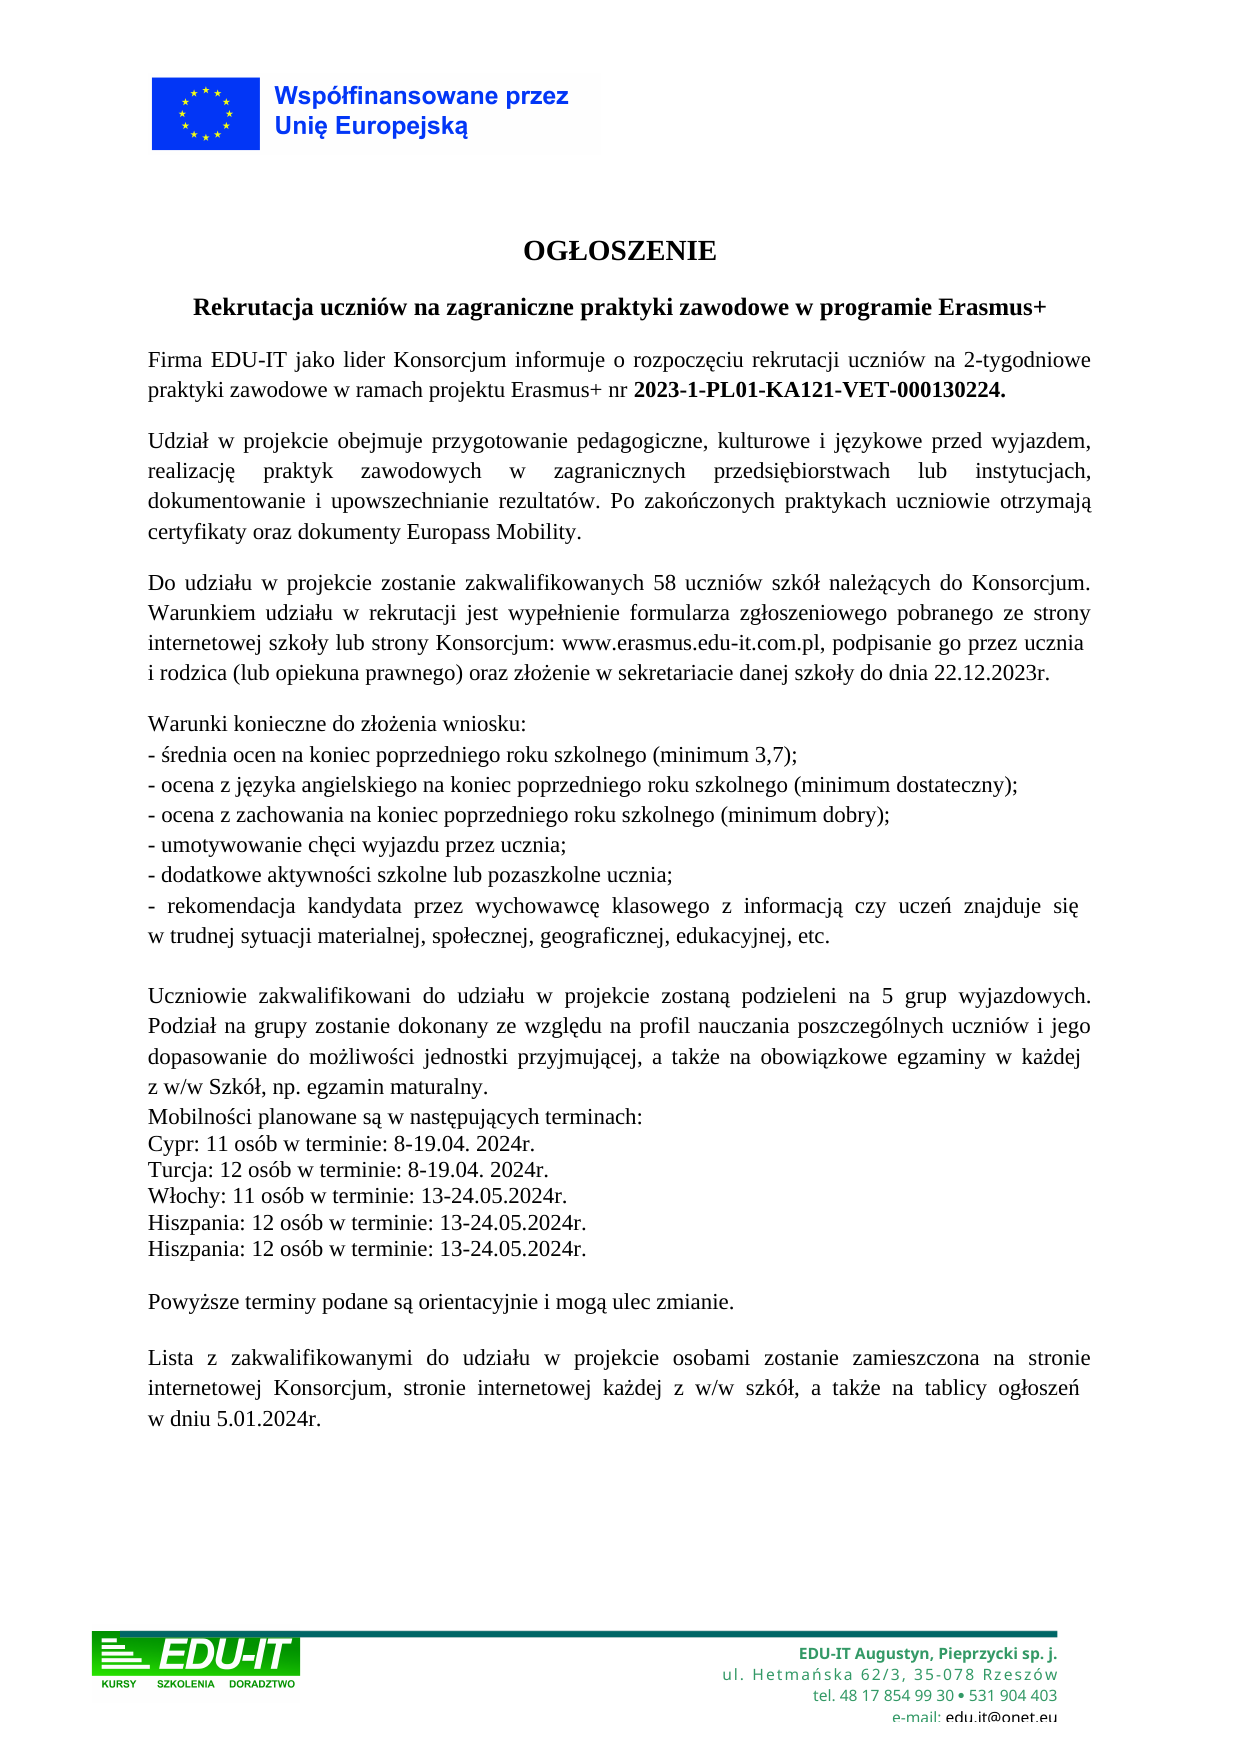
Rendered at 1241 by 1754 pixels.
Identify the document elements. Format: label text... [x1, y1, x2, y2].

text - średnia ocen na koniec poprzedniego roku szkolnego (minimum 3,7); [148, 741, 1093, 767]
text Firma EDU-IT jako lider Konsorcjum informuje o rozpoczęciu rekrutacji uczniów na 2-tygodniowe praktyki zawodowe w ramach projektu Erasmus+ nr 2023-1-PL01-KA121-VET-000130224. [148, 346, 1093, 402]
text - umotywowanie chęci wyjazdu przez ucznia; [148, 831, 1093, 858]
text - ocena z języka angielskiego na koniec poprzedniego roku szkolnego (minimum dostateczny); [148, 771, 1093, 797]
text Lista z zakwalifikowanymi do udziału w projekcie osobami zostanie zamieszczona na stronie internetowej Konsorcjum, stronie internetowej każdej z w/w szkół, a także na tablicy ogłoszeń w dniu 5.01.2024r. [148, 1344, 1093, 1431]
text Warunki konieczne do złożenia wniosku: [148, 711, 1093, 737]
text Rekrutacja uczniów na zagraniczne praktyki zawodowe w programie Erasmus+ [148, 292, 1093, 321]
text Włochy: 11 osób w terminie: 13-24.05.2024r. [148, 1182, 1093, 1209]
text Cypr: 11 osób w terminie: 8-19.04. 2024r. [148, 1129, 1093, 1156]
picture [147, 73, 602, 155]
text - ocena z zachowania na koniec poprzedniego roku szkolnego (minimum dobry); [148, 801, 1093, 827]
text Powyższe terminy podane są orientacyjnie i mogą ulec zmianie. [148, 1288, 1093, 1314]
text Mobilności planowane są w następujących terminach: [148, 1103, 1093, 1129]
text Turcja: 12 osób w terminie: 8-19.04. 2024r. [148, 1156, 1093, 1182]
text Do udziału w projekcie zostanie zakwalifikowanych 58 uczniów szkół należących do Konsorcjum. Warunkiem udziału w rekrutacji jest wypełnienie formularza zgłoszeniowego pobranego ze strony internetowej szkoły lub strony Konsorcjum: www.erasmus.edu-it.com.pl, podpisanie go przez ucznia i rodzica (lub opiekuna prawnego) oraz złożenie w sekretariacie danej szkoły do dnia 22.12.2023r. [148, 569, 1093, 686]
picture [91, 1624, 1058, 1703]
text - dodatkowe aktywności szkolne lub pozaszkolne ucznia; [148, 862, 1093, 888]
text Hiszpania: 12 osób w terminie: 13-24.05.2024r. [148, 1209, 1093, 1235]
text - rekomendacja kandydata przez wychowawcę klasowego z informacją czy uczeń znajduje się w trudnej sytuacji materialnej, społecznej, geograficznej, edukacyjnej, etc. [148, 892, 1093, 948]
text OGŁOSZENIE [148, 233, 1093, 266]
text Hiszpania: 12 osób w terminie: 13-24.05.2024r. [148, 1235, 1093, 1261]
text Uczniowie zakwalifikowani do udziału w projekcie zostaną podzieleni na 5 grup wyjazdowych. Podział na grupy zostanie dokonany ze względu na profil nauczania poszczególnych uczniów i jego dopasowanie do możliwości jednostki przyjmującej, a także na obowiązkowe egzaminy w każdej z w/w Szkół, np. egzamin maturalny. [148, 982, 1093, 1099]
text Udział w projekcie obejmuje przygotowanie pedagogiczne, kulturowe i językowe przed wyjazdem, realizację praktyk zawodowych w zagranicznych przedsiębiorstwach lub instytucjach, dokumentowanie i upowszechnianie rezultatów. Po zakończonych praktykach uczniowie otrzymają certyfikaty oraz dokumenty Europass Mobility. [148, 427, 1093, 544]
